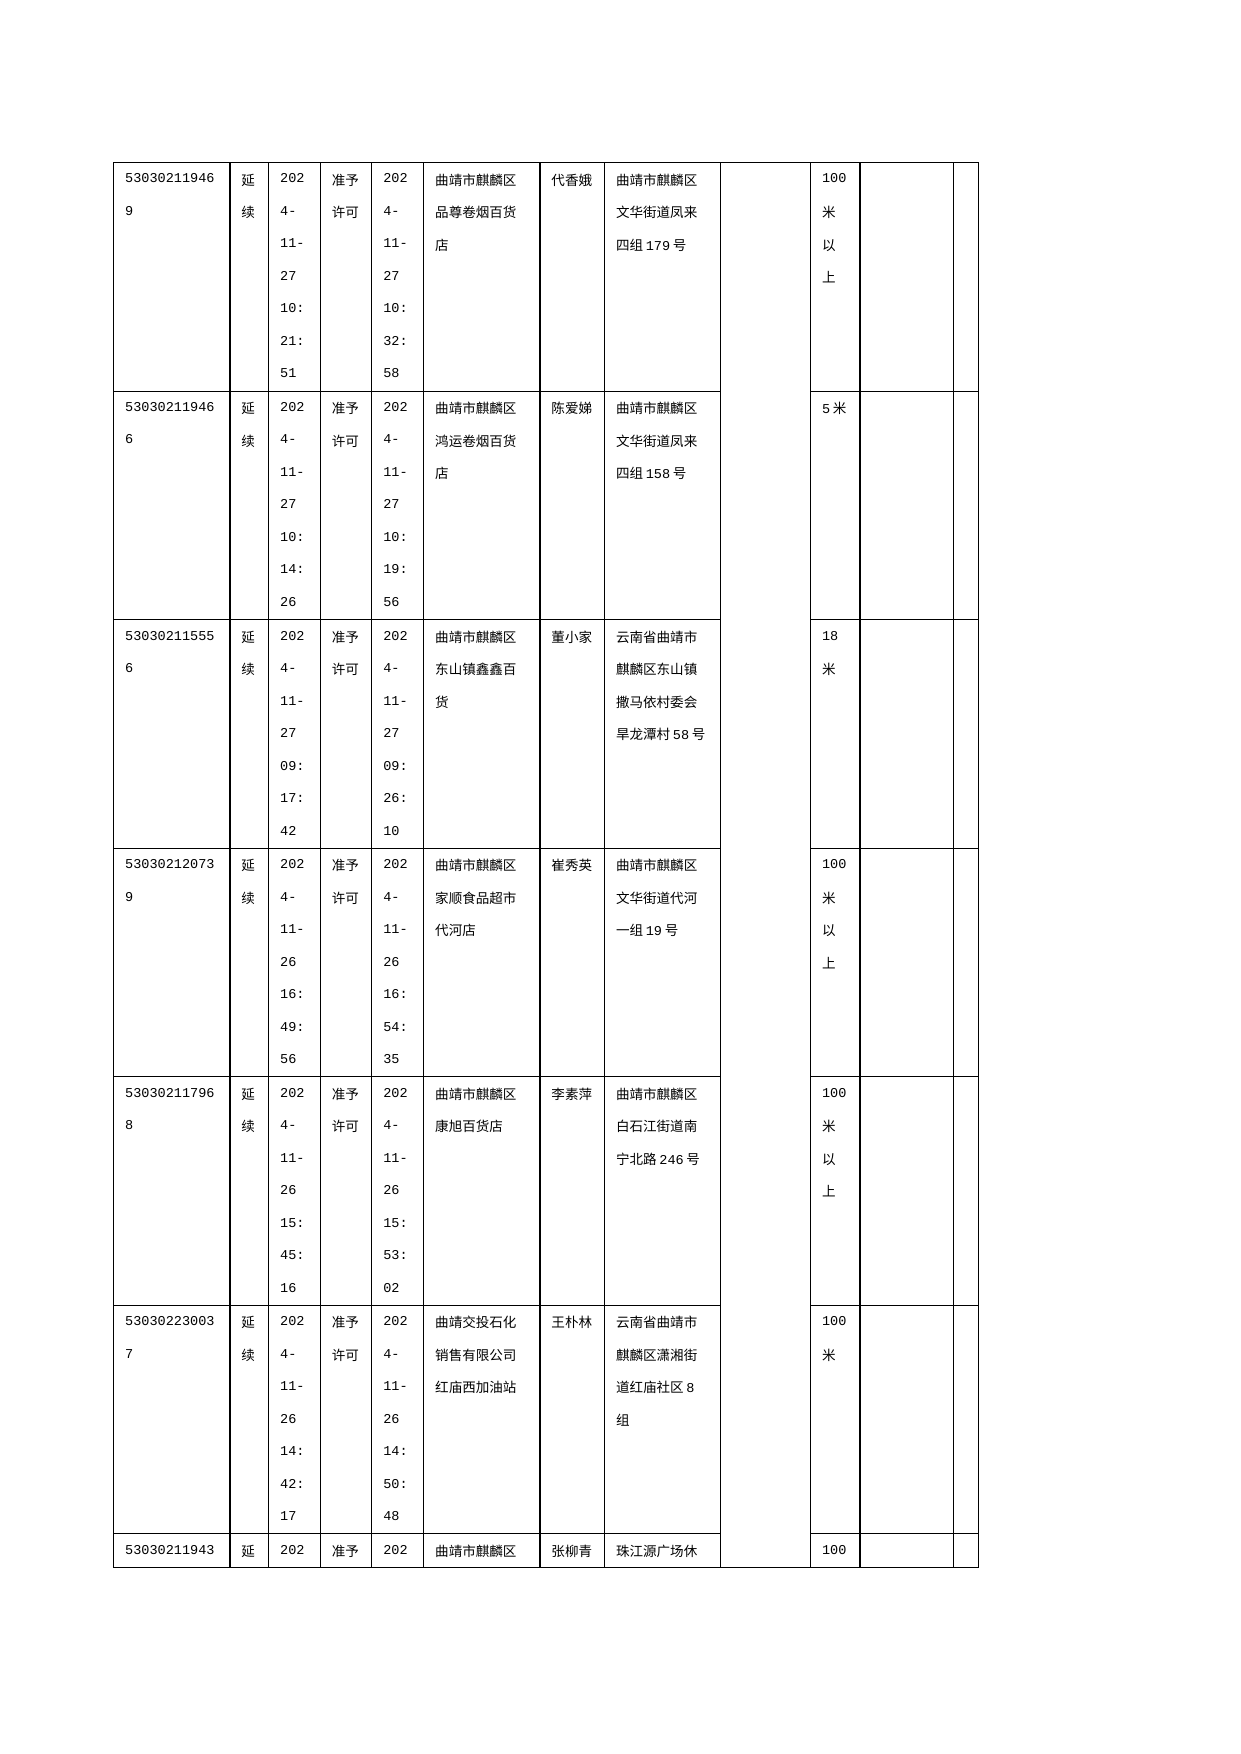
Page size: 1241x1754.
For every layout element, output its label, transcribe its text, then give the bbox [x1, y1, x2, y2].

table_cell 530302120739 [114, 849, 229, 1076]
table_cell [954, 392, 978, 619]
table_cell 珠江源广场休闲步行街27号 [605, 1534, 720, 1567]
table_cell 崔秀英 [541, 849, 604, 1076]
table_cell [954, 1077, 978, 1305]
table_cell [861, 849, 953, 1076]
table_cell 100米 [811, 1306, 859, 1533]
table_cell 2024-11-26 11:32:00 [269, 1534, 320, 1567]
table_cell 云南省曲靖市麒麟区东山镇撒马依村委会旱龙潭村58号 [605, 620, 720, 848]
table_cell 2024-11-27 09:17:42 [269, 620, 320, 848]
table_cell 曲靖市麒麟区文华街道代河一组19号 [605, 849, 720, 1076]
table_cell 准予许可 [321, 163, 371, 391]
table_cell 2024-11-27 10:32:58 [372, 163, 423, 391]
table_cell 2024-11-27 10:19:56 [372, 392, 423, 619]
table_cell 2024-11-26 15:53:02 [372, 1077, 423, 1305]
table_cell [954, 849, 978, 1076]
table_cell 曲靖市麒麟区东山镇鑫鑫百货 [424, 620, 539, 848]
table_cell 延续 [231, 392, 268, 619]
table_cell 准予许可 [321, 1306, 371, 1533]
table_cell 曲靖交投石化销售有限公司红庙西加油站 [424, 1306, 539, 1533]
table_cell [861, 392, 953, 619]
table_cell 延续 [231, 163, 268, 391]
table_cell [954, 163, 978, 391]
table_cell 100米以上 [811, 1077, 859, 1305]
table_cell 延续 [231, 1077, 268, 1305]
table_cell [861, 1534, 953, 1567]
table_cell 2024-11-26 14:50:48 [372, 1306, 423, 1533]
table_cell 张柳青 [541, 1534, 604, 1567]
table_cell 2024-11-27 09:26:10 [372, 620, 423, 848]
table_cell 100米以上 [811, 849, 859, 1076]
table_cell 530302119466 [114, 392, 229, 619]
table_cell 530302117968 [114, 1077, 229, 1305]
table_cell 530302119469 [114, 163, 229, 391]
table_cell 李素萍 [541, 1077, 604, 1305]
table_cell [954, 1306, 978, 1533]
table_cell 准予许可 [321, 1534, 371, 1567]
table_cell [861, 1306, 953, 1533]
table_cell 陈爱娣 [541, 392, 604, 619]
table_cell 曲靖市麒麟区四海精品 [424, 1534, 539, 1567]
table_cell 530302115556 [114, 620, 229, 848]
table_cell 2024-11-26 16:49:56 [269, 849, 320, 1076]
table_cell [861, 620, 953, 848]
table_cell 2024-11-27 10:14:26 [269, 392, 320, 619]
table_cell 准予许可 [321, 849, 371, 1076]
table_cell [954, 620, 978, 848]
table_cell 延续 [231, 1306, 268, 1533]
table_cell 530302230037 [114, 1306, 229, 1533]
table_cell 延续 [231, 849, 268, 1076]
table_cell 2024-11-26 15:45:16 [269, 1077, 320, 1305]
table_cell 曲靖市麒麟区鸿运卷烟百货店 [424, 392, 539, 619]
table_cell 100米以上 [811, 1534, 859, 1567]
table_cell [861, 163, 953, 391]
table_cell 5米 [811, 392, 859, 619]
table_cell [954, 1534, 978, 1567]
table_cell 2024-11-26 11:36:55 [372, 1534, 423, 1567]
table_cell 曲靖市麒麟区品尊卷烟百货店 [424, 163, 539, 391]
table_cell 18米 [811, 620, 859, 848]
table_cell 准予许可 [321, 1077, 371, 1305]
table_cell 云南省曲靖市麒麟区潇湘街道红庙社区8组 [605, 1306, 720, 1533]
table_cell 530302119434 [114, 1534, 229, 1567]
table_cell 2024-11-26 16:54:35 [372, 849, 423, 1076]
table_cell 董小家 [541, 620, 604, 848]
table_cell [861, 1077, 953, 1305]
table_cell 延续 [231, 1534, 268, 1567]
table_cell 延续 [231, 620, 268, 848]
table_cell 100米以上 [811, 163, 859, 391]
table_cell 曲靖市麒麟区文华街道凤来四组158号 [605, 392, 720, 619]
table_cell 准予许可 [321, 392, 371, 619]
table_cell 曲靖市麒麟区康旭百货店 [424, 1077, 539, 1305]
table_cell 2024-11-27 10:21:51 [269, 163, 320, 391]
table_cell 王朴林 [541, 1306, 604, 1533]
table_cell 曲靖市麒麟区家顺食品超市代河店 [424, 849, 539, 1076]
table_cell 准予许可 [321, 620, 371, 848]
table_cell 2024-11-26 14:42:17 [269, 1306, 320, 1533]
table_cell 曲靖市麒麟区白石江街道南宁北路246号 [605, 1077, 720, 1305]
table_cell 曲靖市麒麟区文华街道凤来四组179号 [605, 163, 720, 391]
table_cell 代香娥 [541, 163, 604, 391]
